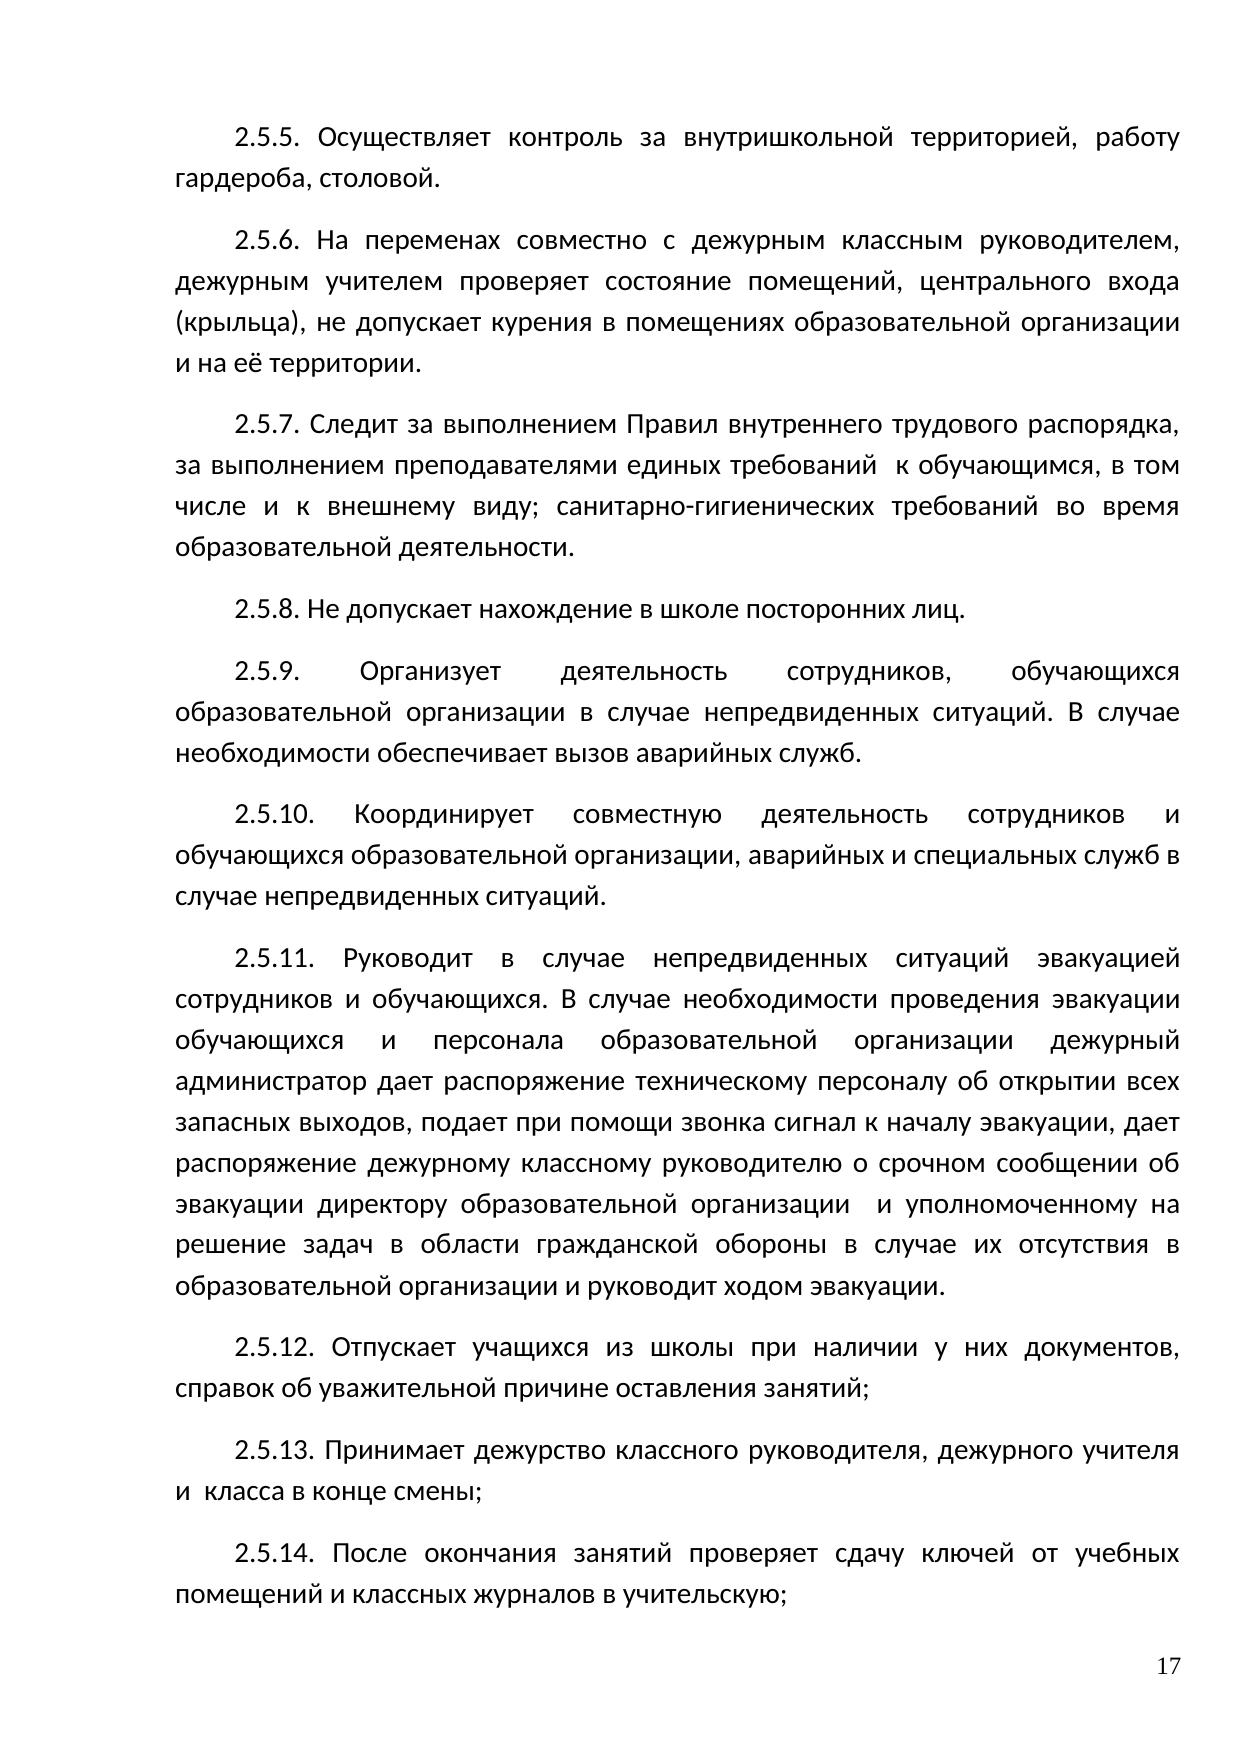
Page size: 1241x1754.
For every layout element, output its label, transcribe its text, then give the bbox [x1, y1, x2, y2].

text 2.5.12. Отпускает учащихся из школы при наличии у них документов, справок об уважительной причине оставления занятий; [175, 1328, 1181, 1405]
text 2.5.10. Координирует совместную деятельность сотрудников и обучающихся образовательной организации, аварийных и специальных служб в случае непредвиденных ситуаций. [175, 795, 1181, 913]
text 2.5.14. После окончания занятий проверяет сдачу ключей от учебных помещений и классных журналов в учительскую; [175, 1534, 1181, 1610]
text 2.5.9. Организует деятельность сотрудников, обучающихся образовательной организации в случае непредвиденных ситуаций. В случае необходимости обеспечивает вызов аварийных служб. [175, 652, 1181, 769]
text 2.5.8. Не допускает нахождение в школе посторонних лиц. [175, 590, 1181, 626]
text 2.5.11. Руководит в случае непредвиденных ситуаций эвакуацией сотрудников и обучающихся. В случае необходимости проведения эвакуации обучающихся и персонала образовательной организации дежурный администратор дает распоряжение техническому персоналу об открытии всех запасных выходов, подает при помощи звонка сигнал к началу эвакуации, дает распоряжение дежурному классному руководителю о срочном сообщении об эвакуации директору образовательной организации и уполномоченному на решение задач в области гражданской обороны в случае их отсутствия в образовательной организации и руководит ходом эвакуации. [175, 939, 1181, 1302]
text 2.5.13. Принимает дежурство классного руководителя, дежурного учителя и класса в конце смены; [175, 1431, 1181, 1508]
text 2.5.5. Осуществляет контроль за внутришкольной территорией, работу гардероба, столовой. [175, 118, 1181, 195]
text 2.5.7. Следит за выполнением Правил внутреннего трудового распорядка, за выполнением преподавателями единых требований к обучающимся, в том числе и к внешнему виду; санитарно-гигиенических требований во время образовательной деятельности. [175, 405, 1181, 564]
text 2.5.6. На переменах совместно с дежурным классным руководителем, дежурным учителем проверяет состояние помещений, центрального входа (крыльца), не допускает курения в помещениях образовательной организации и на её территории. [175, 221, 1181, 379]
